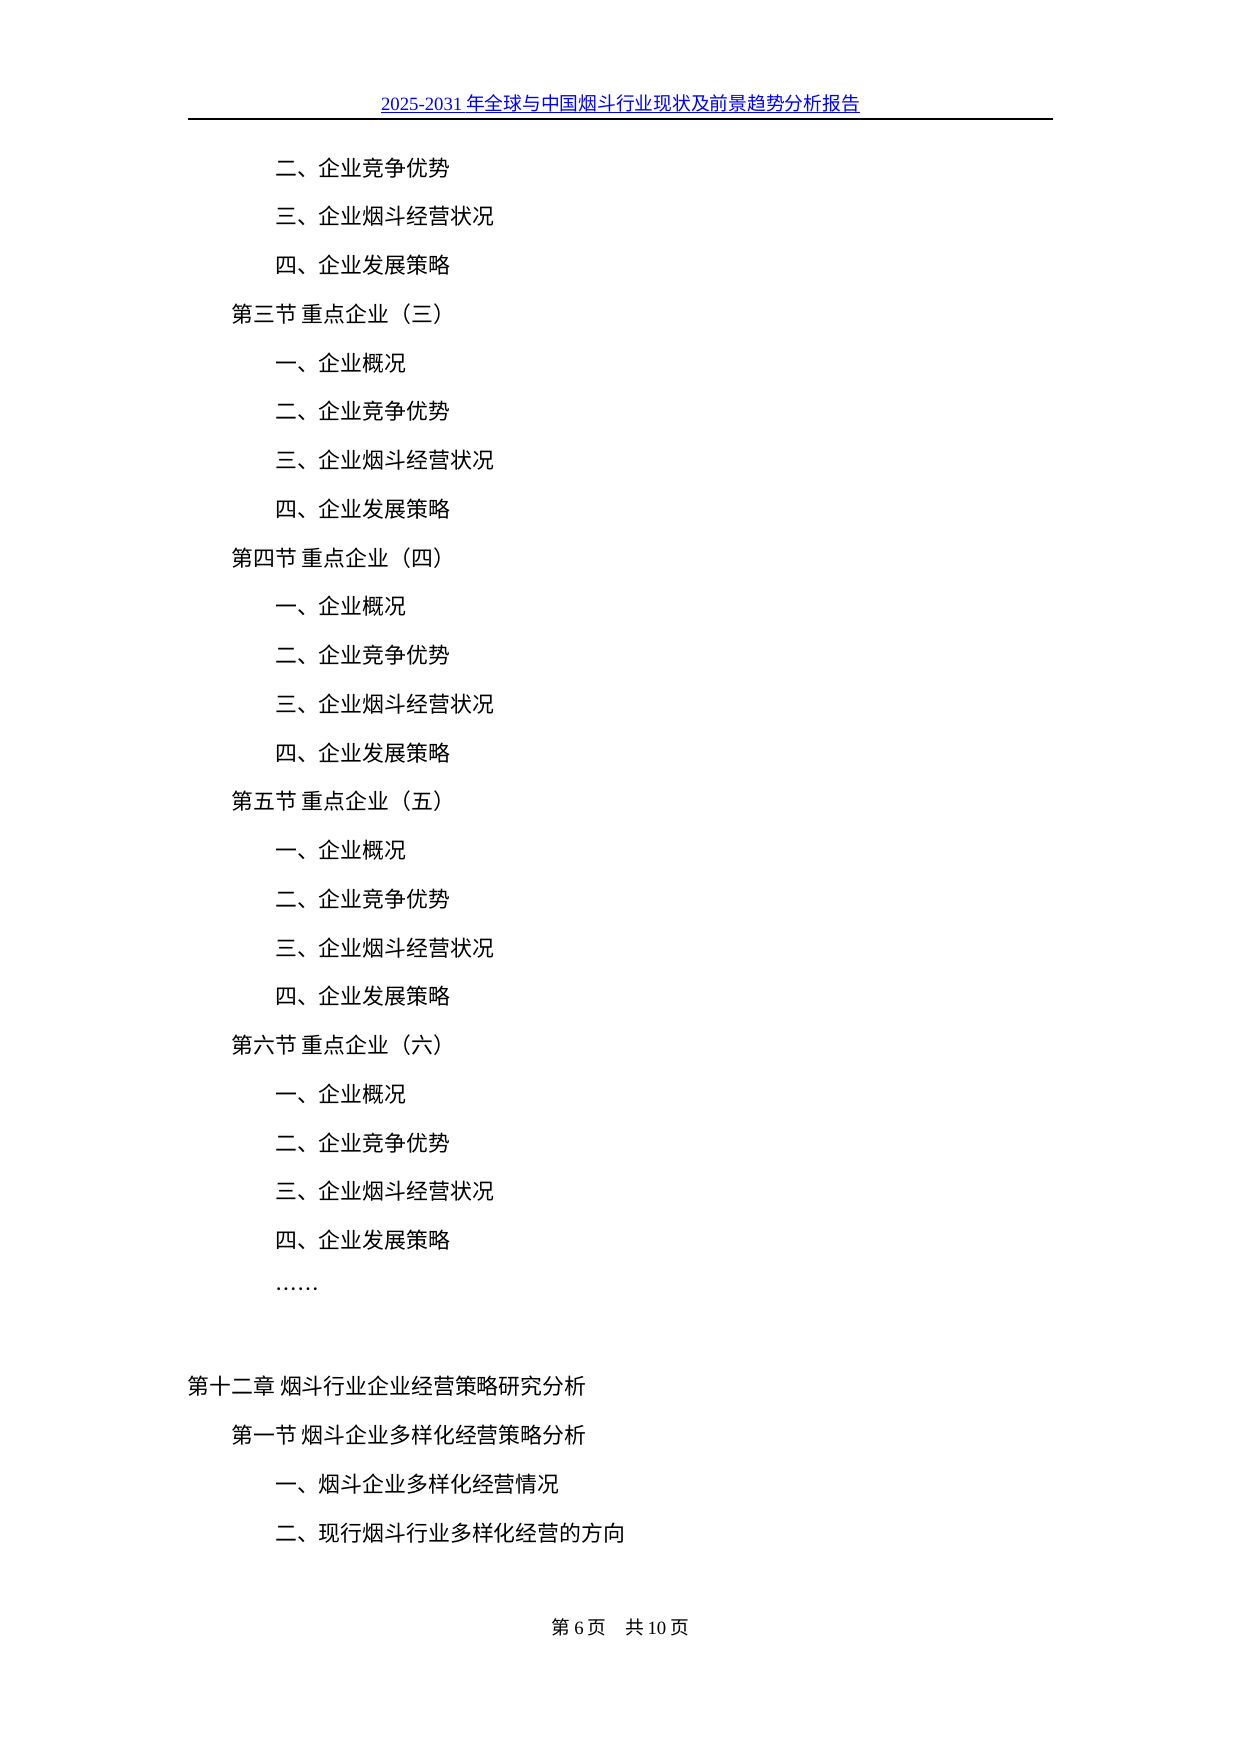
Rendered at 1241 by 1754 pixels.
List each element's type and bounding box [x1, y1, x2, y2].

text [187, 150, 1053, 1548]
